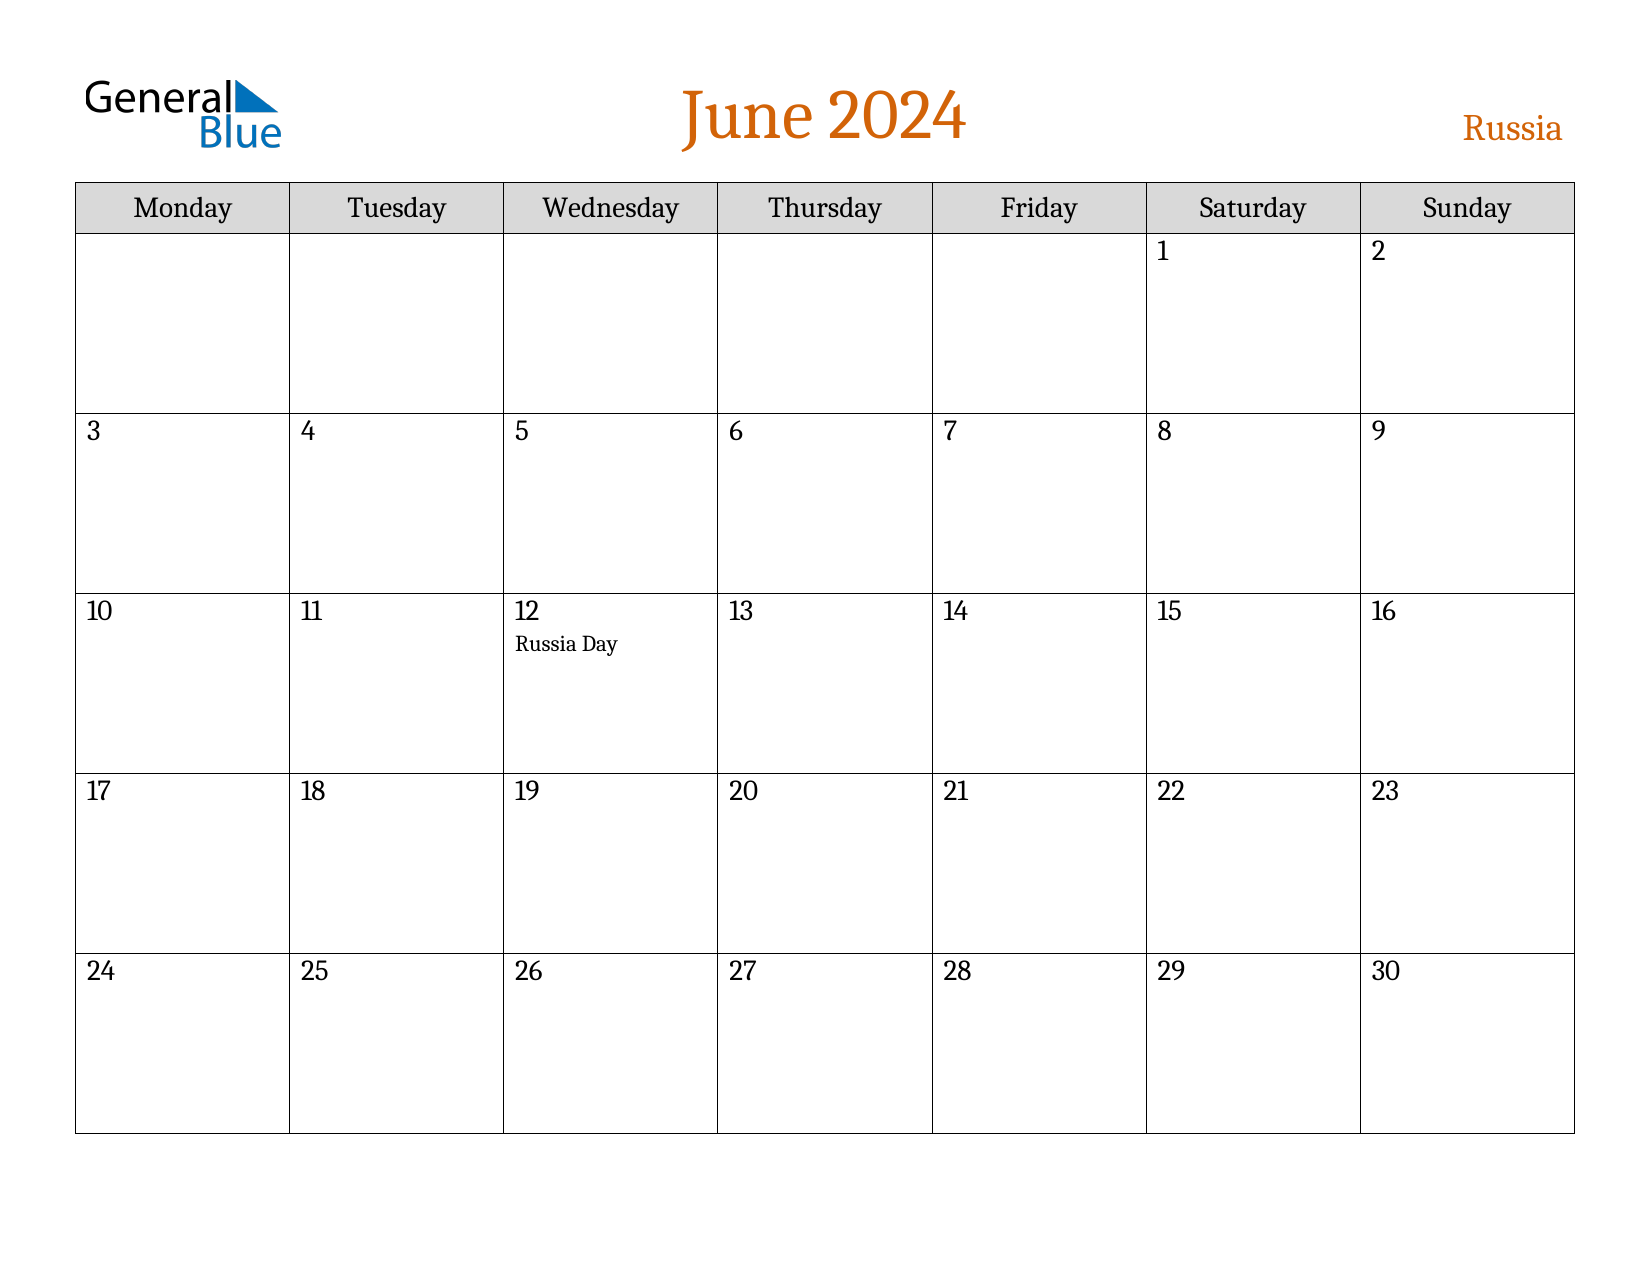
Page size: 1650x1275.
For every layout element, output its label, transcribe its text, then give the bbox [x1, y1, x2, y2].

table_cell [718, 234, 932, 270]
table_cell 4 [290, 414, 503, 450]
table_cell 2 [1361, 234, 1574, 270]
table_cell [933, 630, 1146, 773]
table_cell 20 [718, 774, 932, 810]
table_cell [290, 990, 503, 1133]
table_cell [933, 810, 1146, 953]
table_header Russia [1146, 75, 1574, 182]
table_cell [290, 630, 503, 773]
table_cell [718, 270, 932, 413]
table_cell [76, 450, 289, 593]
table_cell [933, 990, 1146, 1133]
table_cell Tuesday [290, 183, 503, 233]
table_cell [1361, 270, 1574, 413]
table_cell [76, 234, 289, 270]
table_cell [290, 450, 503, 593]
table_cell 12 [504, 594, 717, 630]
table_cell [76, 630, 289, 773]
table_cell 1 [1147, 234, 1360, 270]
table_cell [504, 450, 717, 593]
table_cell [504, 234, 717, 270]
table_cell Sunday [1361, 183, 1574, 233]
table_cell 29 [1147, 954, 1360, 990]
table_cell 16 [1361, 594, 1574, 630]
table_cell [718, 630, 932, 773]
table_cell 27 [718, 954, 932, 990]
table_cell 6 [718, 414, 932, 450]
table_cell [504, 810, 717, 953]
table_cell 3 [76, 414, 289, 450]
table_cell [290, 270, 503, 413]
table_cell [504, 990, 717, 1133]
table_cell [1361, 990, 1574, 1133]
table_cell Monday [76, 183, 289, 233]
table_header [76, 75, 503, 182]
table_cell 17 [76, 774, 289, 810]
table_cell [718, 990, 932, 1133]
table_cell [1147, 450, 1360, 593]
table_cell 15 [1147, 594, 1360, 630]
table_cell Friday [933, 183, 1146, 233]
table_cell 18 [290, 774, 503, 810]
table_cell Russia Day [504, 630, 717, 773]
table_cell 14 [933, 594, 1146, 630]
table_cell 30 [1361, 954, 1574, 990]
table_cell Saturday [1147, 183, 1360, 233]
table_cell 25 [290, 954, 503, 990]
table_cell [1147, 990, 1360, 1133]
table_cell 22 [1147, 774, 1360, 810]
table_cell Thursday [718, 183, 932, 233]
table_cell [1147, 630, 1360, 773]
table_cell [933, 450, 1146, 593]
table_cell 7 [933, 414, 1146, 450]
table_cell 24 [76, 954, 289, 990]
table_cell [933, 234, 1146, 270]
table_cell [76, 990, 289, 1133]
table_cell [290, 810, 503, 953]
table_cell [933, 270, 1146, 413]
table_cell [1147, 270, 1360, 413]
table_header June 2024 [504, 75, 1146, 182]
table_cell 28 [933, 954, 1146, 990]
table_cell [1361, 450, 1574, 593]
picture [86, 80, 281, 148]
table_cell 23 [1361, 774, 1574, 810]
table_cell 13 [718, 594, 932, 630]
table_cell 19 [504, 774, 717, 810]
table_cell 8 [1147, 414, 1360, 450]
table_cell 26 [504, 954, 717, 990]
table_cell 9 [1361, 414, 1574, 450]
table_cell 5 [504, 414, 717, 450]
table_cell 11 [290, 594, 503, 630]
table_cell Wednesday [504, 183, 717, 233]
table_cell [1147, 810, 1360, 953]
table_cell 10 [76, 594, 289, 630]
table_cell [504, 270, 717, 413]
table_cell 21 [933, 774, 1146, 810]
table_cell [290, 234, 503, 270]
table_cell [76, 810, 289, 953]
table_cell [718, 810, 932, 953]
table_cell [1361, 810, 1574, 953]
table_cell [718, 450, 932, 593]
table_cell [1361, 630, 1574, 773]
table_cell [76, 270, 289, 413]
